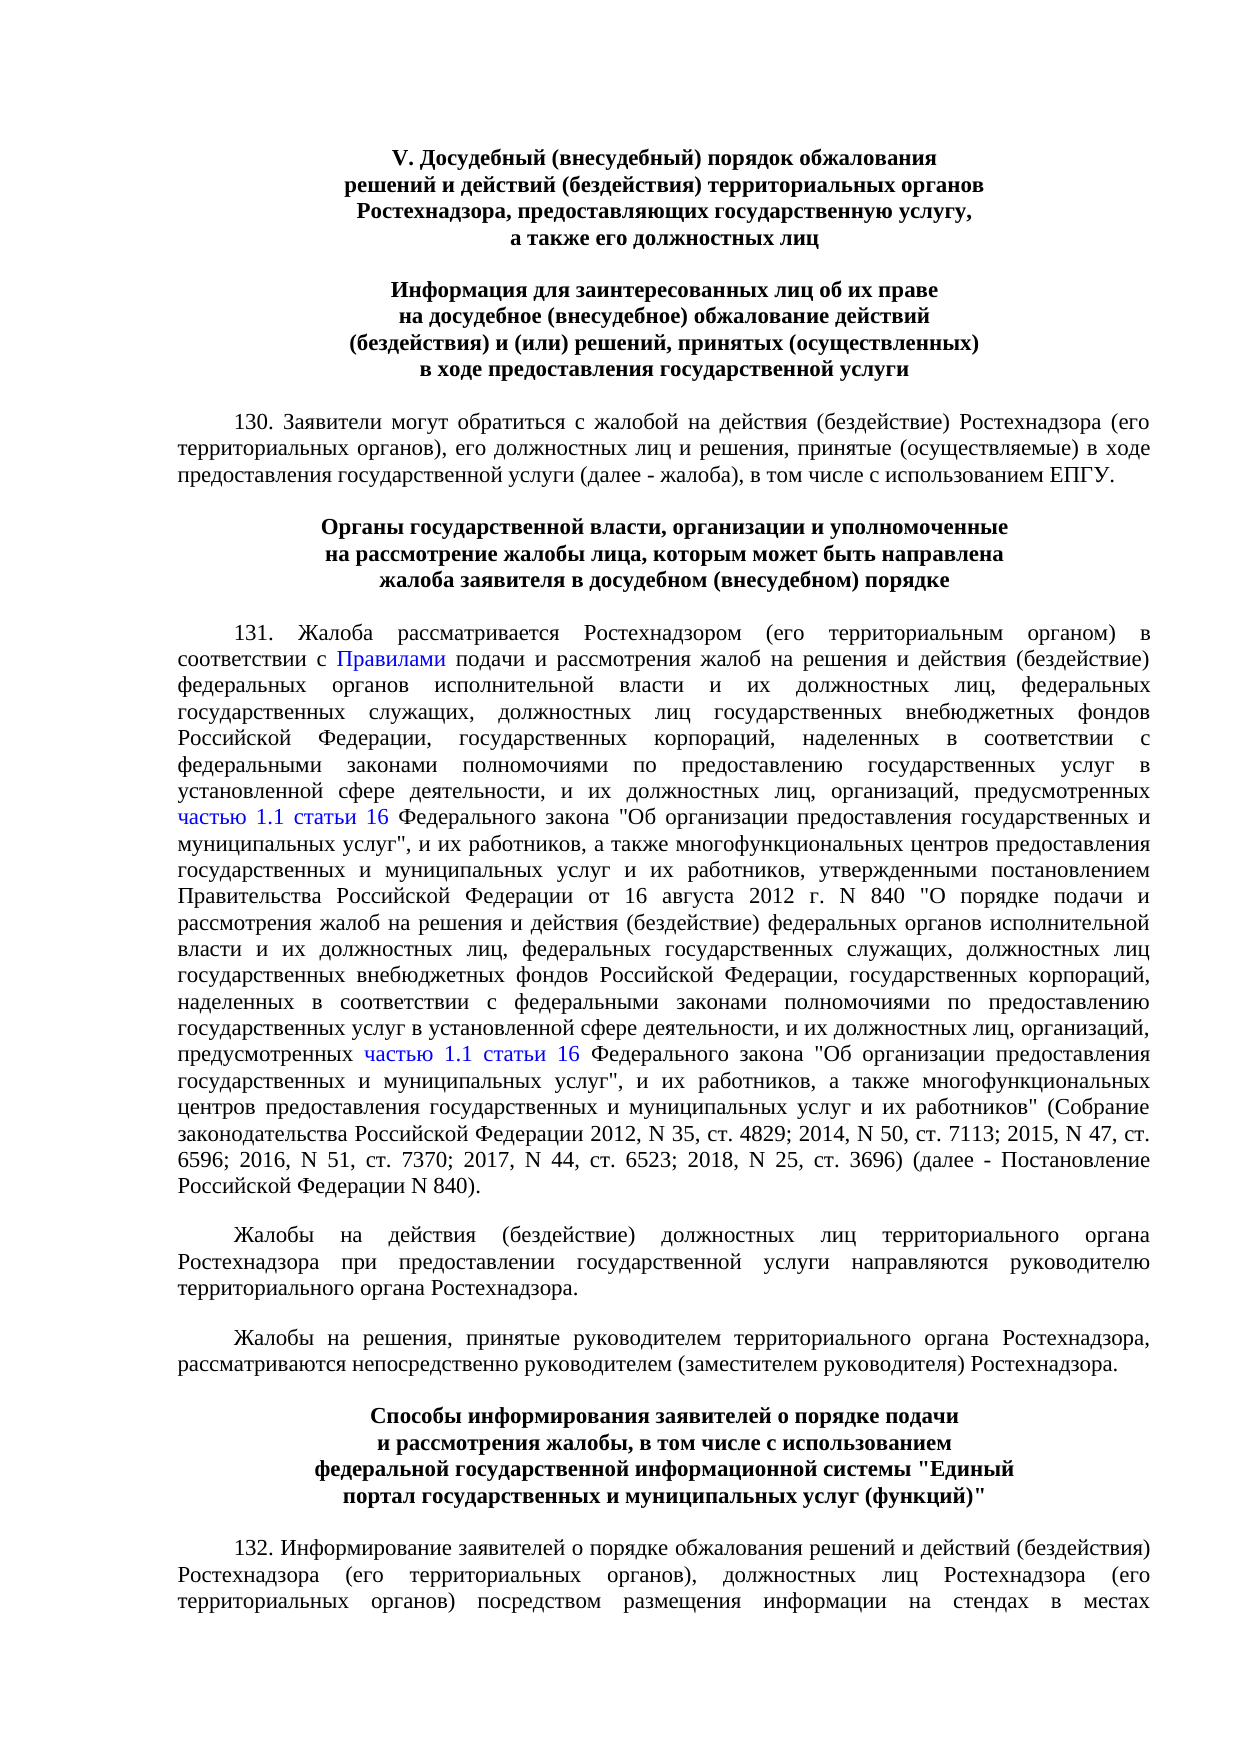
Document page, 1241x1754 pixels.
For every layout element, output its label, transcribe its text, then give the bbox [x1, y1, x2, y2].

title в ходе предоставления государственной услуги [177, 355, 1152, 382]
text 131. Жалоба рассматривается Ростехнадзором (его территориальным органом) в соответствии с Правилами подачи и рассмотрения жалоб на решения и действия (бездействие) федеральных органов исполнительной власти и их должностных лиц, федеральных государственных служащих, должностных лиц государственных внебюджетных фондов Российской Федерации, государственных корпораций, наделенных в соответствии с федеральными законами полномочиями по предоставлению государственных услуг в установленной сфере деятельности, и их должностных лиц, организаций, предусмотренных частью 1.1 статьи 16 Федерального закона "Об организации предоставления государственных и муниципальных услуг", и их работников, а также многофункциональных центров предоставления государственных и муниципальных услуг и их работников, утвержденными постановлением Правительства Российской Федерации от 16 августа 2012 г. N 840 "О порядке подачи и рассмотрения жалоб на решения и действия (бездействие) федеральных органов исполнительной власти и их должностных лиц, федеральных государственных служащих, должностных лиц государственных внебюджетных фондов Российской Федерации, государственных корпораций, наделенных в соответствии с федеральными законами полномочиями по предоставлению государственных услуг в установленной сфере деятельности, и их должностных лиц, организаций, предусмотренных частью 1.1 статьи 16 Федерального закона "Об организации предоставления государственных и муниципальных услуг", и их работников, а также многофункциональных центров предоставления государственных и муниципальных услуг и их работников" (Собрание законодательства Российской Федерации 2012, N 35, ст. 4829; 2014, N 50, ст. 7113; 2015, N 47, ст. 6596; 2016, N 51, ст. 7370; 2017, N 44, ст. 6523; 2018, N 25, ст. 3696) (далее - Постановление Российской Федерации N 840). [177, 619, 1152, 1199]
text Жалобы на действия (бездействие) должностных лиц территориального органа Ростехнадзора при предоставлении государственной услуги направляются руководителю территориального органа Ростехнадзора. [177, 1222, 1152, 1301]
text Жалобы на решения, принятые руководителем территориального органа Ростехнадзора, рассматриваются непосредственно руководителем (заместителем руководителя) Ростехнадзора. [177, 1323, 1152, 1376]
title портал государственных и муниципальных услуг (функций)" [177, 1482, 1152, 1508]
title V. Досудебный (внесудебный) порядок обжалования [177, 144, 1152, 171]
title Способы информирования заявителей о порядке подачи [177, 1403, 1152, 1429]
title Ростехнадзора, предоставляющих государственную услугу, [177, 197, 1152, 223]
title Информация для заинтересованных лиц об их праве [177, 276, 1152, 303]
text 130. Заявители могут обратиться с жалобой на действия (бездействие) Ростехнадзора (его территориальных органов), его должностных лиц и решения, принятые (осуществляемые) в ходе предоставления государственной услуги (далее - жалоба), в том числе с использованием ЕПГУ. [177, 408, 1152, 487]
title (бездействия) и (или) решений, принятых (осуществленных) [177, 329, 1152, 355]
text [177, 1534, 1152, 1613]
title и рассмотрения жалобы, в том числе с использованием [177, 1429, 1152, 1455]
title Органы государственной власти, организации и уполномоченные [177, 513, 1152, 540]
title на рассмотрение жалобы лица, которым может быть направлена [177, 540, 1152, 566]
title решений и действий (бездействия) территориальных органов [177, 171, 1152, 197]
title а также его должностных лиц [177, 223, 1152, 250]
title федеральной государственной информационной системы "Единый [177, 1455, 1152, 1482]
title жалоба заявителя в досудебном (внесудебном) порядке [177, 566, 1152, 592]
title на досудебное (внесудебное) обжалование действий [177, 303, 1152, 329]
